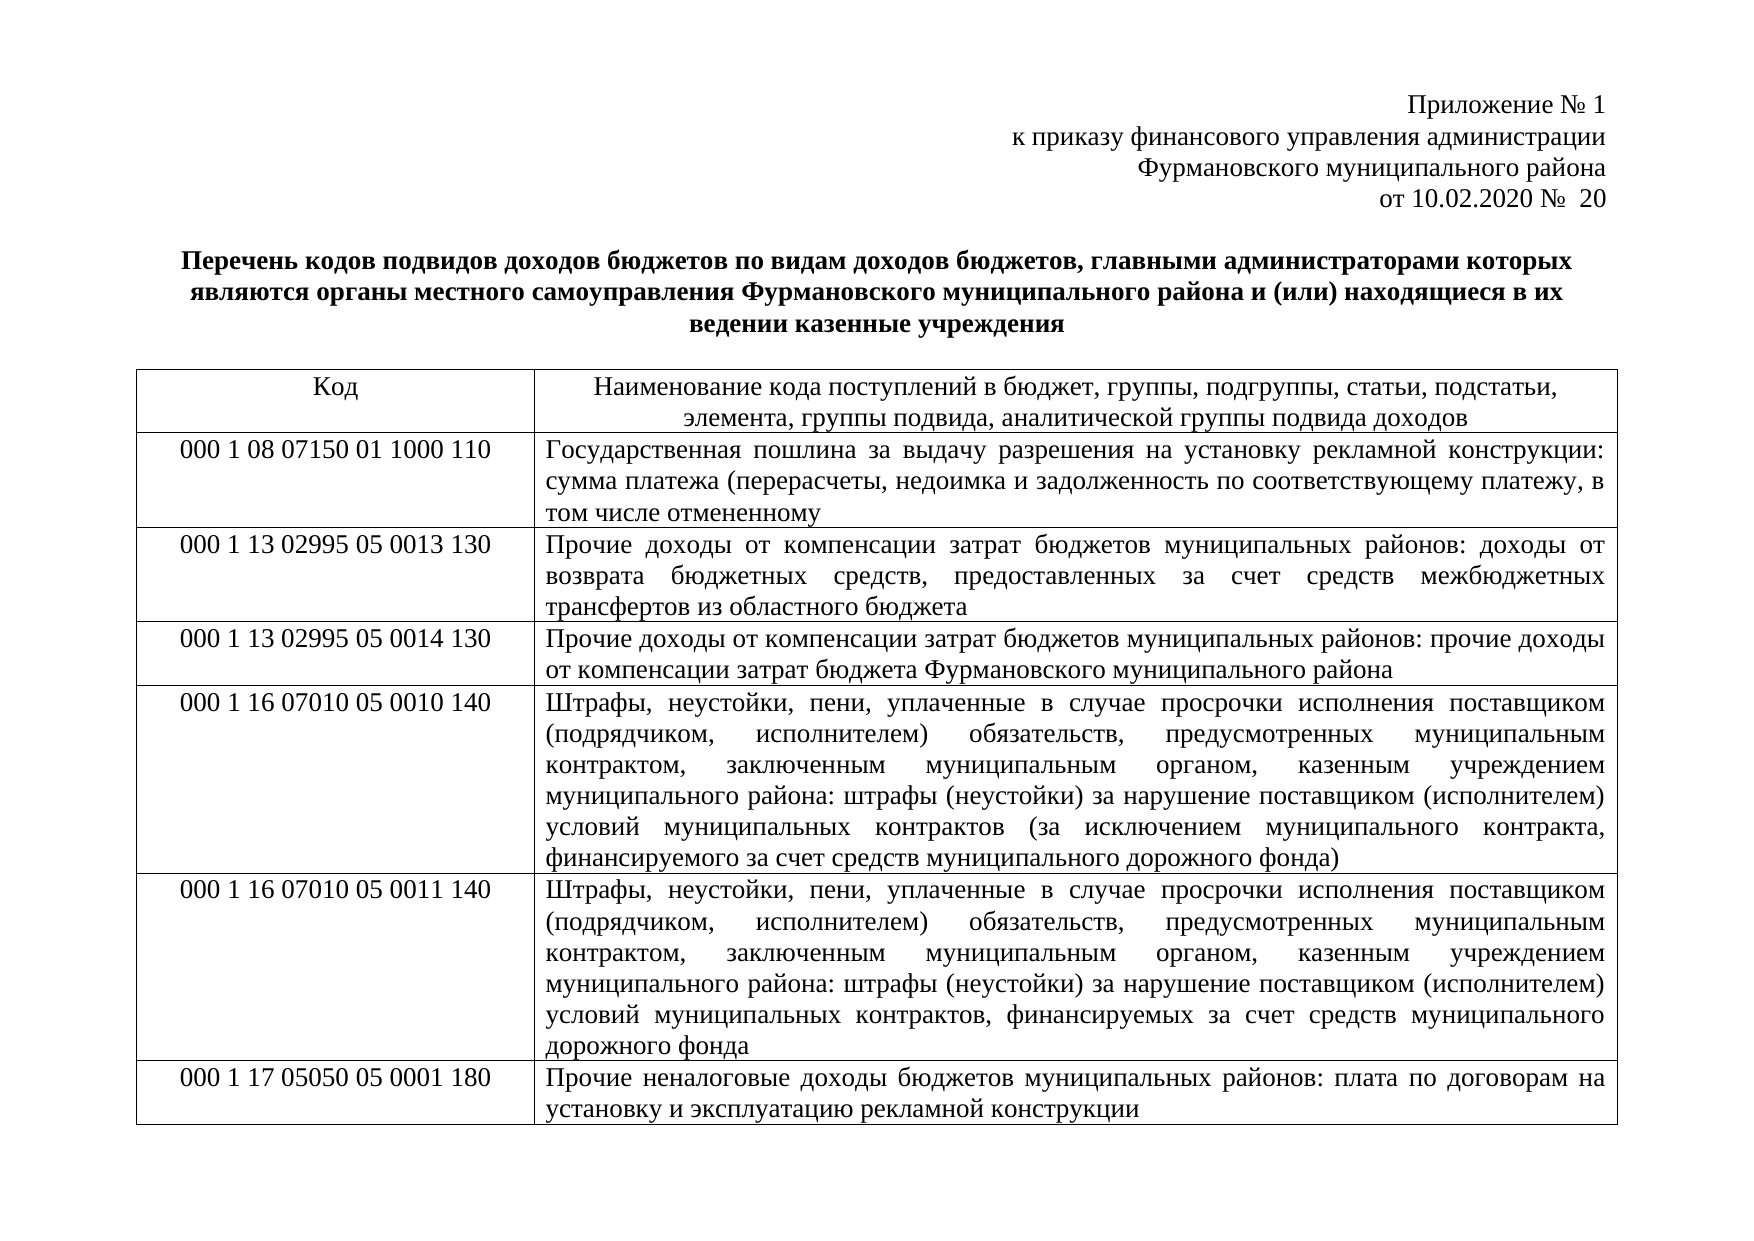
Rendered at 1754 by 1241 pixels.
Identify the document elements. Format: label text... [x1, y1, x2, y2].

text Приложение № 1 [148, 89, 1606, 120]
table_header Наименование кода поступлений в бюджет, группы, подгруппы, статьи, подстатьи, элемента, группы подвида, аналитической группы подвида доходов [535, 370, 1617, 432]
text Перечень кодов подвидов доходов бюджетов по видам доходов бюджетов, главными администраторами которых являются органы местного самоуправления Фурмановского муниципального района и (или) находящиеся в их ведении казенные учреждения [148, 244, 1606, 338]
table_cell Прочие доходы от компенсации затрат бюджетов муниципальных районов: доходы от возврата бюджетных средств, предоставленных за счет средств межбюджетных трансфертов из областного бюджета [535, 528, 1617, 621]
table_cell 000 1 16 07010 05 0011 140 [137, 874, 534, 1060]
text Фурмановского муниципального района [148, 151, 1606, 182]
table_cell 000 1 13 02995 05 0014 130 [137, 622, 534, 684]
table_cell Прочие неналоговые доходы бюджетов муниципальных районов: плата по договорам на установку и эксплуатацию рекламной конструкции [535, 1061, 1617, 1124]
table_cell Государственная пошлина за выдачу разрешения на установку рекламной конструкции: сумма платежа (перерасчеты, недоимка и задолженность по соответствующему платежу, в том числе отмененному [535, 433, 1617, 527]
table_cell 000 1 17 05050 05 0001 180 [137, 1061, 534, 1124]
table_cell 000 1 16 07010 05 0010 140 [137, 686, 534, 872]
table_cell Штрафы, неустойки, пени, уплаченные в случае просрочки исполнения поставщиком (подрядчиком, исполнителем) обязательств, предусмотренных муниципальным контрактом, заключенным муниципальным органом, казенным учреждением муниципального района: штрафы (неустойки) за нарушение поставщиком (исполнителем) условий муниципальных контрактов, финансируемых за счет средств муниципального дорожного фонда [535, 874, 1617, 1060]
table_cell 000 1 13 02995 05 0013 130 [137, 528, 534, 621]
text от 10.02.2020 № 20 [148, 182, 1606, 213]
text к приказу финансового управления администрации [148, 120, 1606, 151]
table_cell Прочие доходы от компенсации затрат бюджетов муниципальных районов: прочие доходы от компенсации затрат бюджета Фурмановского муниципального района [535, 622, 1617, 684]
table_cell 000 1 08 07150 01 1000 110 [137, 433, 534, 527]
table_header Код [137, 370, 534, 432]
table_cell Штрафы, неустойки, пени, уплаченные в случае просрочки исполнения поставщиком (подрядчиком, исполнителем) обязательств, предусмотренных муниципальным контрактом, заключенным муниципальным органом, казенным учреждением муниципального района: штрафы (неустойки) за нарушение поставщиком (исполнителем) условий муниципальных контрактов (за исключением муниципального контракта, финансируемого за счет средств муниципального дорожного фонда) [535, 686, 1617, 872]
